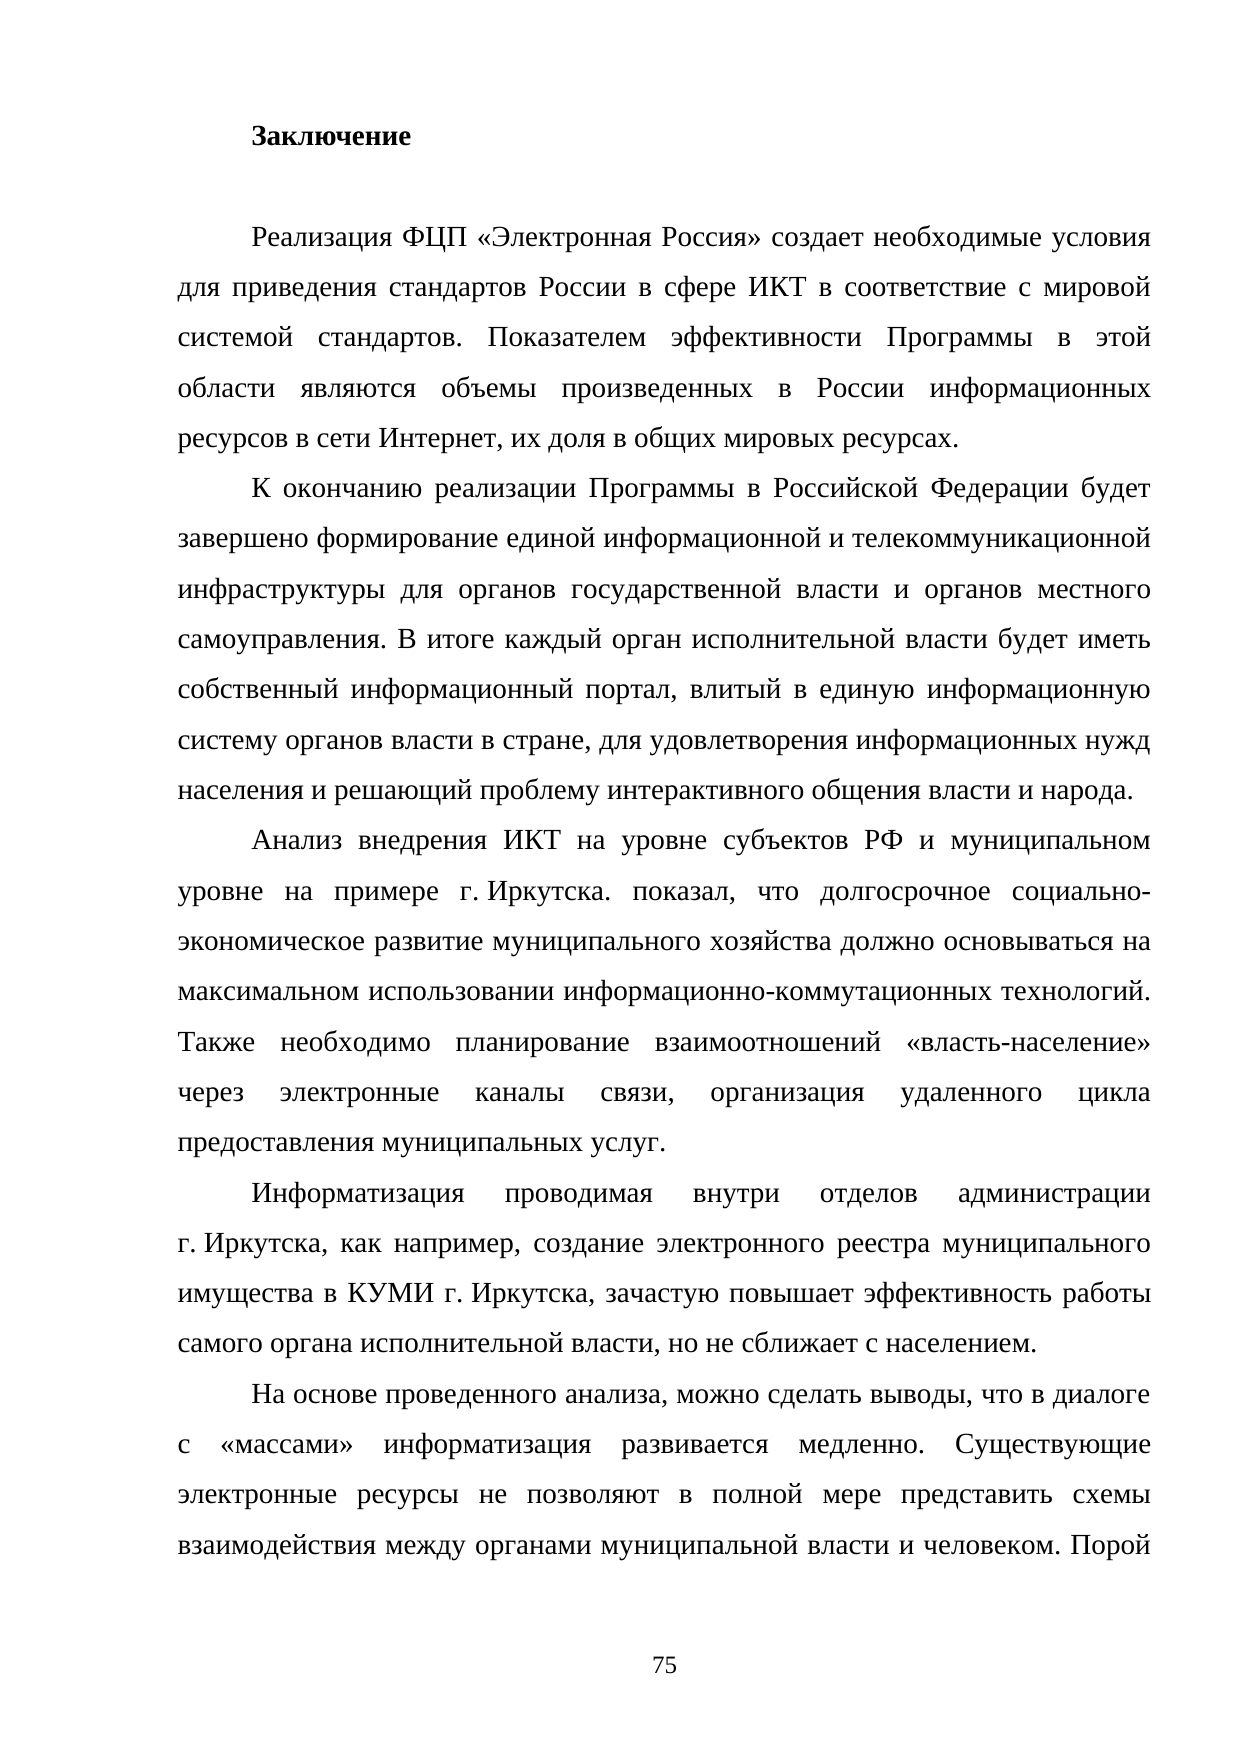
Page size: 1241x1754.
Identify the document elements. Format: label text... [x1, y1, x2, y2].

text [177, 1376, 1152, 1560]
text К окончанию реализации Программы в Российской Федерации будет завершено формирование единой информационной и телекоммуникационной инфраструктуры для органов государственной власти и органов местного самоуправления. В итоге каждый орган исполнительной власти будет иметь собственный информационный портал, влитый в единую информационную систему органов власти в стране, для удовлетворения информационных нужд населения и решающий проблему интерактивного общения власти и народа. [177, 470, 1152, 806]
text Заключение [177, 118, 1152, 152]
text Информатизация проводимая внутри отделов администрации г. Иркутска, как например, создание электронного реестра муниципального имущества в КУМИ г. Иркутска, зачастую повышает эффективность работы самого органа исполнительной власти, но не сближает с населением. [177, 1175, 1152, 1359]
text Реализация ФЦП «Электронная Россия» создает необходимые условия для приведения стандартов России в сфере ИКТ в соответствие с мировой системой стандартов. Показателем эффективности Программы в этой области являются объемы произведенных в России информационных ресурсов в сети Интернет, их доля в общих мировых ресурсах. [177, 219, 1152, 453]
text Анализ внедрения ИКТ на уровне субъектов РФ и муниципальном уровне на примере г. Иркутска. показал, что долгосрочное социально-экономическое развитие муниципального хозяйства должно основываться на максимальном использовании информационно-коммутационных технологий. Также необходимо планирование взаимоотношений «власть-население» через электронные каналы связи, организация удаленного цикла предоставления муниципальных услуг. [177, 822, 1152, 1158]
